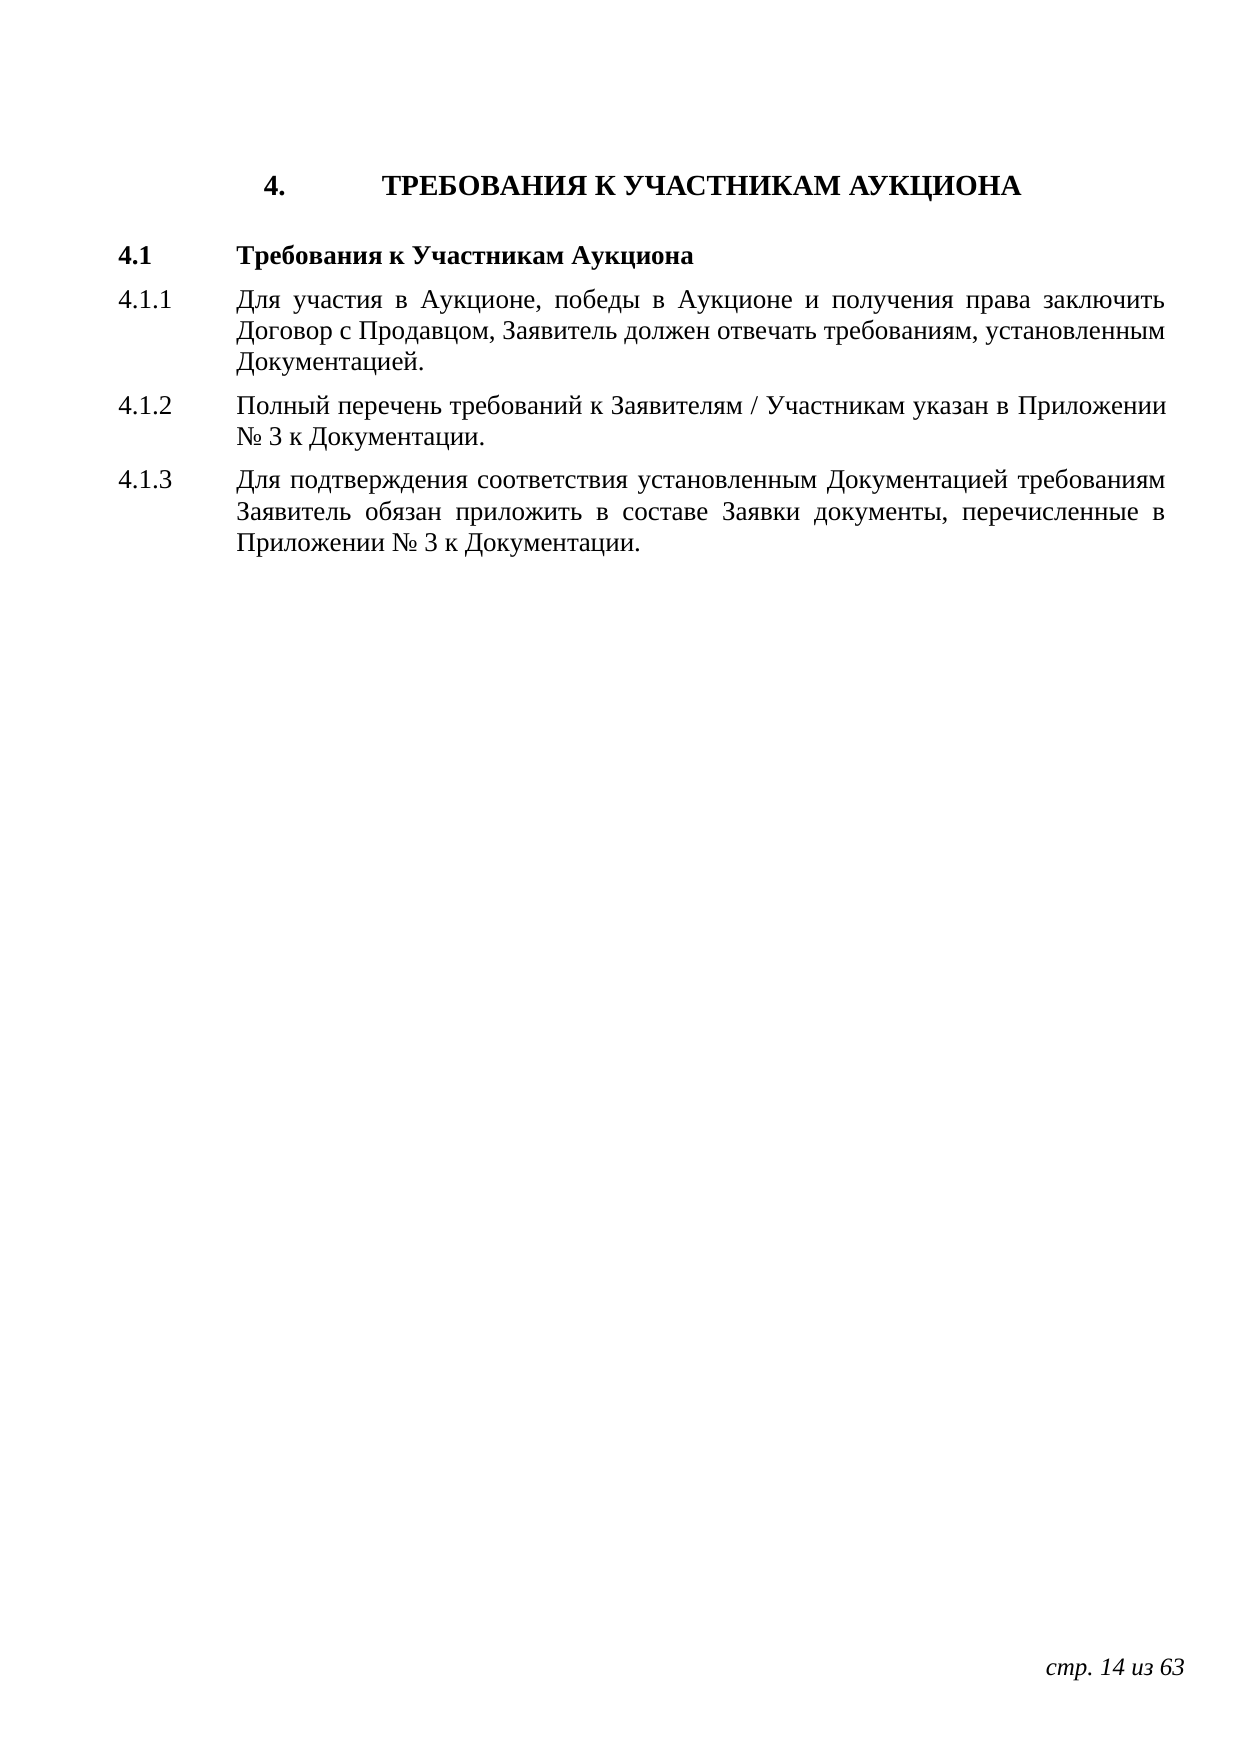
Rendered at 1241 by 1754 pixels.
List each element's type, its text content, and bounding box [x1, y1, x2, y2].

subtitle ТРЕБОВАНИЯ К УЧАСТНИКАМ АУКЦИОНА [118, 168, 1167, 202]
text Для подтверждения соответствия установленным Документацией требованиям Заявитель обязан приложить в составе Заявки документы, перечисленные в Приложении № 3 к Документации. [118, 463, 1167, 557]
text Полный перечень требований к Заявителям / Участникам указан в Приложении № 3 к Документации. [118, 389, 1167, 451]
subtitle Требования к Участникам Аукциона [118, 239, 1167, 270]
text Для участия в Аукционе, победы в Аукционе и получения права заключить Договор с Продавцом, Заявитель должен отвечать требованиям, установленным Документацией. [118, 283, 1167, 376]
